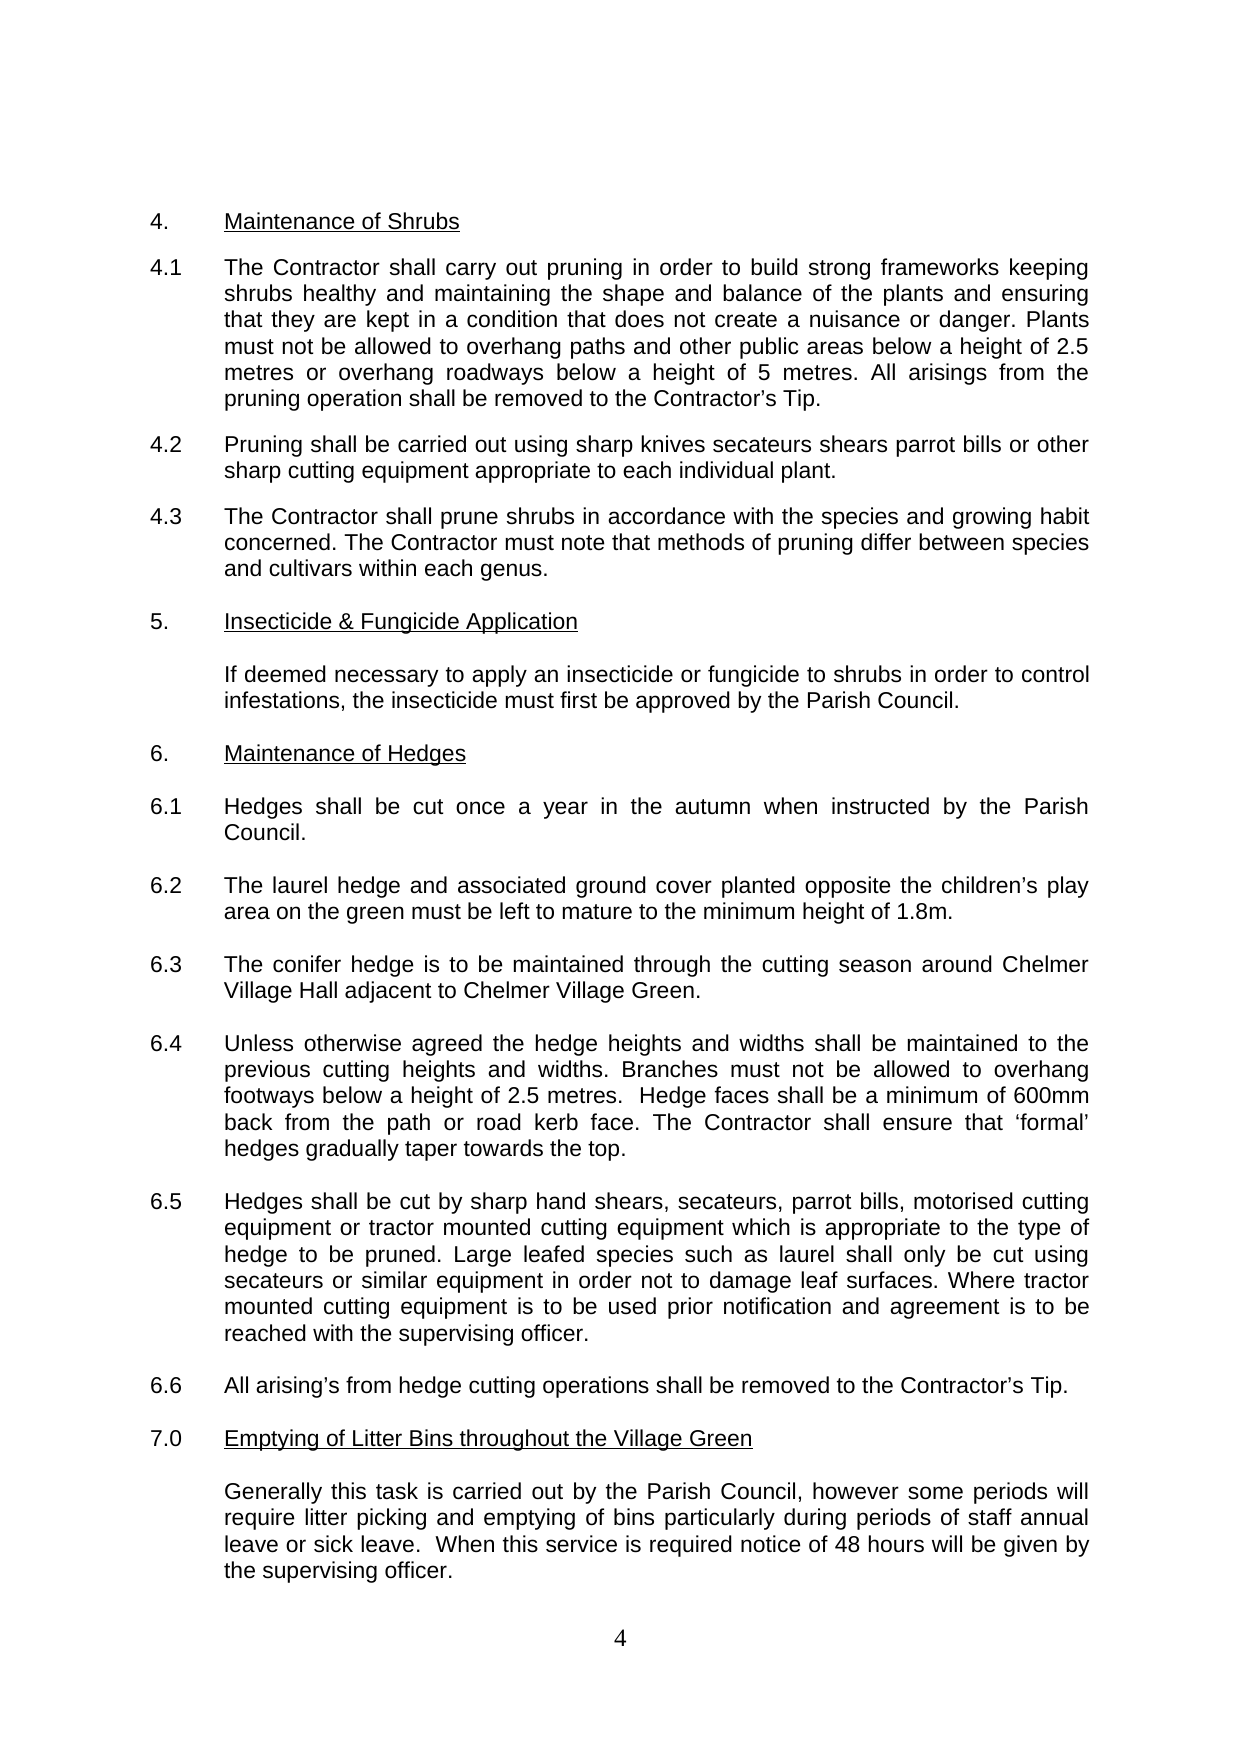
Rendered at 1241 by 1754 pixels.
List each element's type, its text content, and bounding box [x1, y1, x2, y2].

text 6.1 Hedges shall be cut once a year in the autumn when instructed by the Parish Council. [150, 793, 1090, 845]
list The Contractor shall carry out pruning in order to build strong frameworks keeping shrubs healthy and maintaining the shape and balance of the plants and ensuring that they are kept in a condition that does not create a nuisance or danger. Plants must not be allowed to overhang paths and other public areas below a height of 2.5 metres or overhang roadways below a height of 5 metres. All arisings from the pruning operation shall be removed to the Contractor’s Tip. [150, 253, 1090, 412]
text 6.4 Unless otherwise agreed the hedge heights and widths shall be maintained to the previous cutting heights and widths. Branches must not be allowed to overhang footways below a height of 2.5 metres. Hedge faces shall be a minimum of 600mm back from the path or road kerb face. The Contractor shall ensure that ‘formal’ hedges gradually taper towards the top. [150, 1030, 1090, 1162]
text 7.0 Emptying of Litter Bins throughout the Village Green [150, 1425, 1090, 1451]
list Pruning shall be carried out using sharp knives secateurs shears parrot bills or other sharp cutting equipment appropriate to each individual plant. [150, 431, 1090, 483]
list Maintenance of Shrubs [150, 208, 1090, 234]
list The Contractor shall prune shrubs in accordance with the species and growing habit concerned. The Contractor must note that methods of pruning differ between species and cultivars within each genus. [150, 503, 1090, 582]
text 6.2 The laurel hedge and associated ground cover planted opposite the children’s play area on the green must be left to mature to the minimum height of 1.8m. [150, 872, 1090, 924]
text 6.5 Hedges shall be cut by sharp hand shears, secateurs, parrot bills, motorised cutting equipment or tractor mounted cutting equipment which is appropriate to the type of hedge to be pruned. Large leafed species such as laurel shall only be cut using secateurs or similar equipment in order not to damage leaf surfaces. Where tractor mounted cutting equipment is to be used prior notification and agreement is to be reached with the supervising officer. [150, 1188, 1090, 1346]
text If deemed necessary to apply an insecticide or fungicide to shrubs in order to control infestations, the insecticide must first be approved by the Parish Council. [150, 661, 1090, 713]
text 6.3 The conifer hedge is to be maintained through the cutting season around Chelmer Village Hall adjacent to Chelmer Village Green. [150, 951, 1090, 1003]
text 6.6 All arising’s from hedge cutting operations shall be removed to the Contractor’s Tip. [150, 1372, 1090, 1399]
text 6. Maintenance of Hedges [150, 740, 1090, 766]
text 5. Insecticide & Fungicide Application [150, 608, 1090, 634]
text Generally this task is carried out by the Parish Council, however some periods will require litter picking and emptying of bins particularly during periods of staff annual leave or sick leave. When this service is required notice of 48 hours will be given by the supervising officer. [224, 1478, 1090, 1583]
